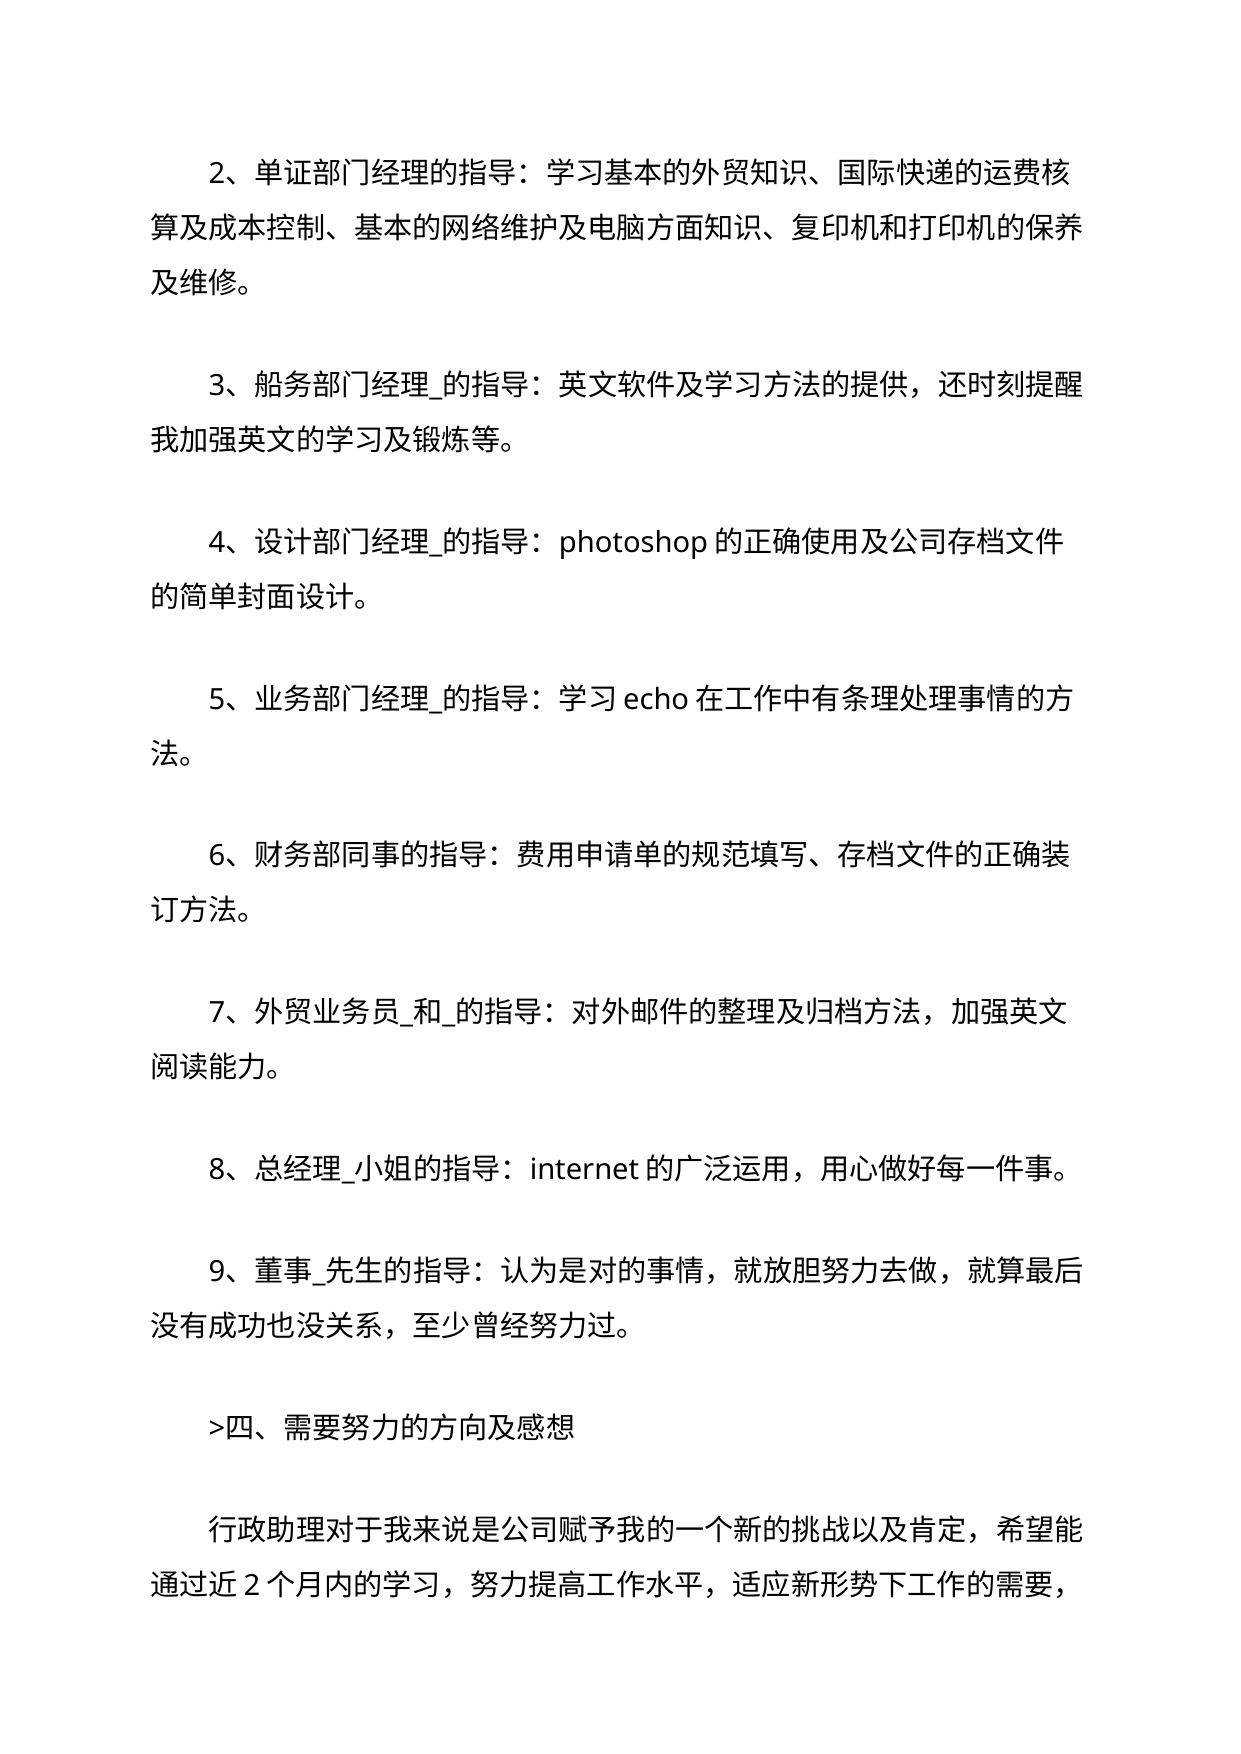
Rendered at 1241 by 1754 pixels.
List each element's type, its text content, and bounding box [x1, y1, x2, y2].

text 8、总经理_小姐的指导：internet的广泛运用，用心做好每一件事。 [150, 1146, 1090, 1188]
text >四、需要努力的方向及感想 [150, 1404, 1090, 1447]
text 6、财务部同事的指导：费用申请单的规范填写、存档文件的正确装订方法。 [150, 832, 1090, 929]
text 5、业务部门经理_的指导：学习echo在工作中有条理处理事情的方法。 [150, 675, 1090, 772]
text 3、船务部门经理_的指导：英文软件及学习方法的提供，还时刻提醒我加强英文的学习及锻炼等。 [150, 362, 1090, 459]
text 7、外贸业务员_和_的指导：对外邮件的整理及归档方法，加强英文阅读能力。 [150, 989, 1090, 1086]
text 2、单证部门经理的指导：学习基本的外贸知识、国际快递的运费核算及成本控制、基本的网络维护及电脑方面知识、复印机和打印机的保养及维修。 [150, 150, 1090, 302]
text 4、设计部门经理_的指导：photoshop的正确使用及公司存档文件的简单封面设计。 [150, 518, 1090, 616]
text 9、董事_先生的指导：认为是对的事情，就放胆努力去做，就算最后没有成功也没关系，至少曾经努力过。 [150, 1247, 1090, 1345]
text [150, 1506, 1090, 1603]
